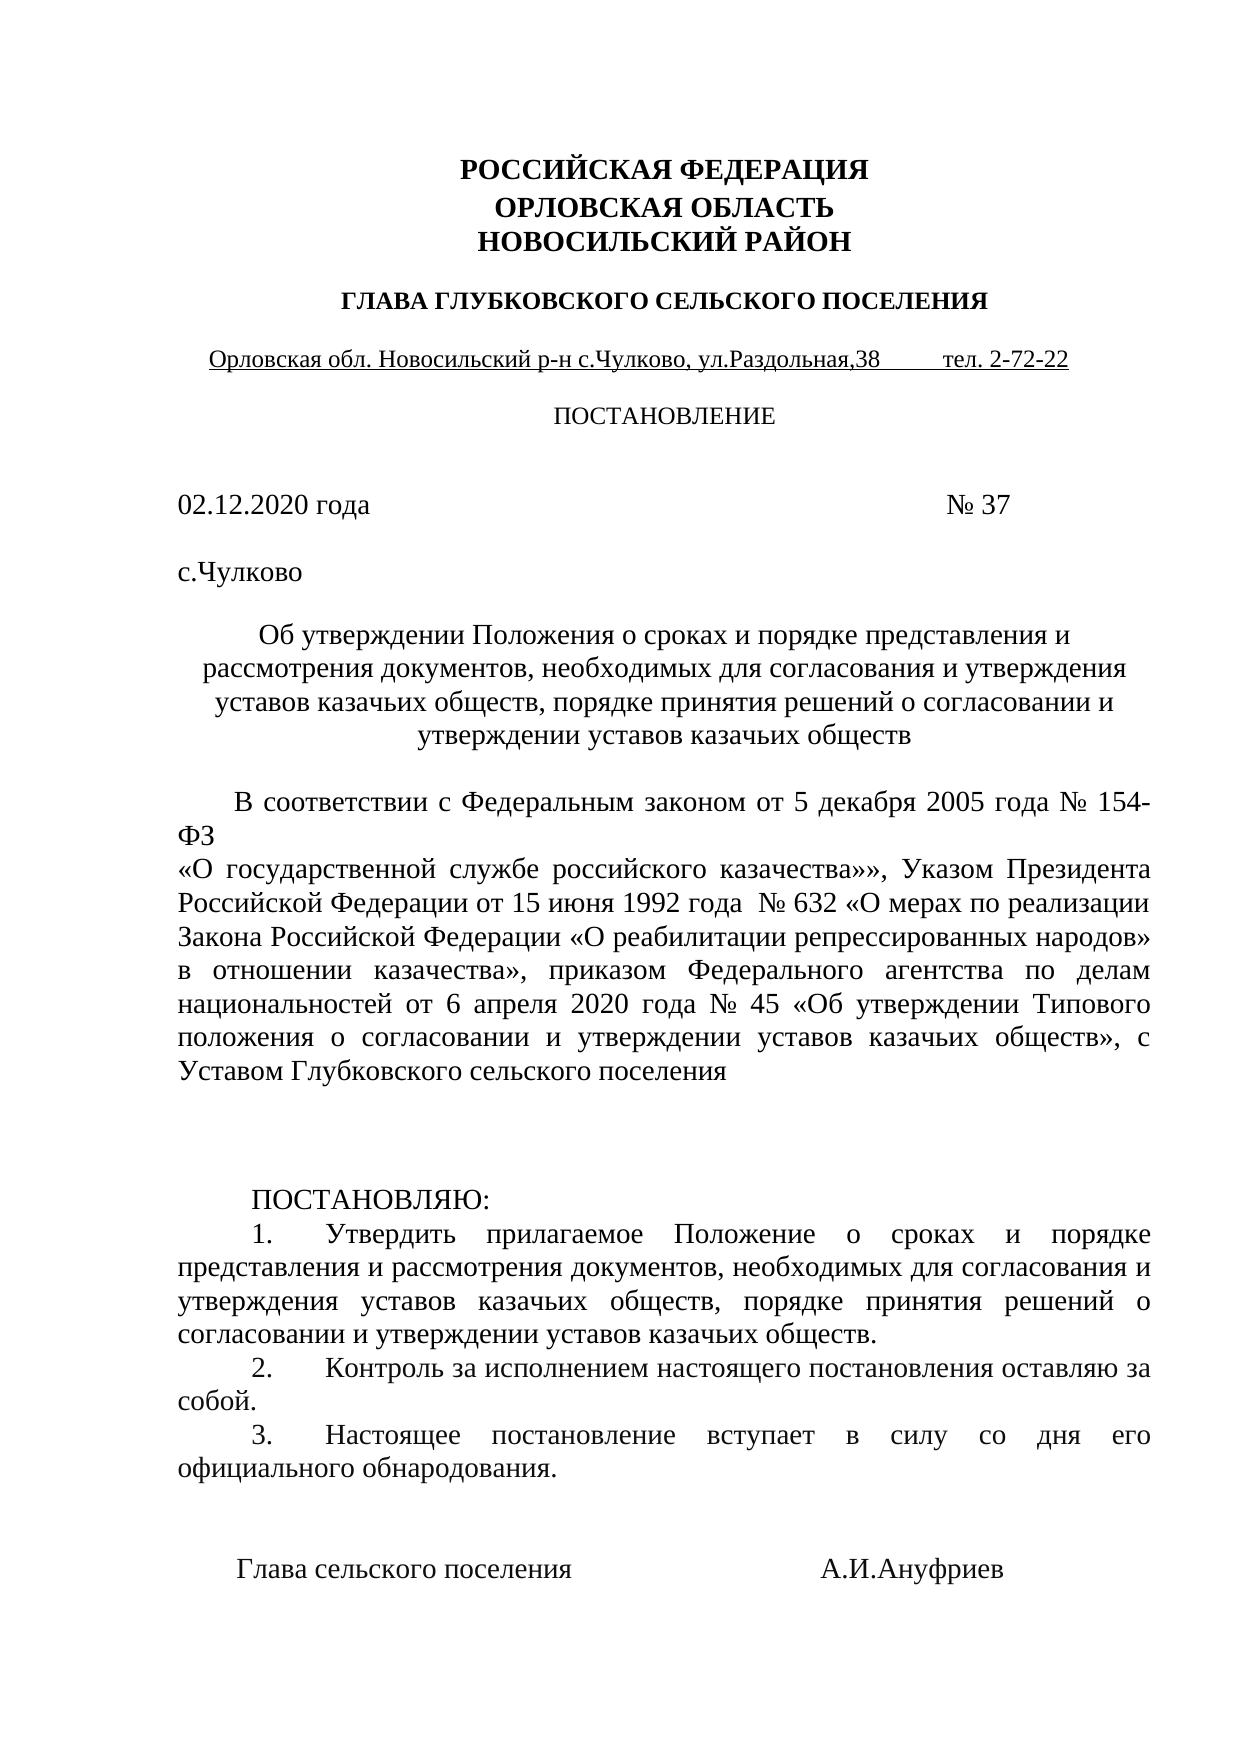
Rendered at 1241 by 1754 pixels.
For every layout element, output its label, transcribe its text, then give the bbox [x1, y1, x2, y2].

text с.Чулково [177, 521, 1152, 617]
text ГЛАВА ГЛУБКОВСКОГО СЕЛЬСКОГО ПОСЕЛЕНИЯ [177, 286, 1152, 315]
list Утвердить прилагаемое Положение о сроках и порядке представления и рассмотрения документов, необходимых для согласования и утверждения уставов казачьих обществ, порядке принятия решений о согласовании и утверждении уставов казачьих обществ. [177, 1216, 1152, 1350]
text 02.12.2020 года № 37 [177, 487, 1152, 521]
text Глава сельского поселения А.И.Ануфриев [177, 1551, 1152, 1585]
text РОССИЙСКАЯ ФЕДЕРАЦИЯ [177, 118, 1152, 185]
text Орловская обл. Новосильский р-н с.Чулково, ул.Раздольная,38 тел. 2-72-22 [177, 344, 1152, 372]
list Контроль за исполнением настоящего постановления оставляю за собой. [177, 1350, 1152, 1417]
text ПОСТАНОВЛЕНИЕ [177, 401, 1152, 430]
text Об утверждении Положения о сроках и порядке представления и рассмотрения документов, необходимых для согласования и утверждения уставов казачьих обществ, порядке принятия решений о согласовании и утверждении уставов казачьих обществ [177, 617, 1152, 751]
text ОРЛОВСКАЯ ОБЛАСТЬ [177, 190, 1152, 224]
text ПОСТАНОВЛЯЮ: [177, 1182, 1152, 1216]
text НОВОСИЛЬСКИЙ РАЙОН [177, 224, 1152, 257]
list Настоящее постановление вступает в силу со дня его официального обнародования. [177, 1417, 1152, 1484]
text В соответствии с Федеральным законом от 5 декабря 2005 года № 154-ФЗ «О государственной службе российского казачества»», Указом Президента Российской Федерации от 15 июня 1992 года № 632 «О мерах по реализации Закона Российской Федерации «О реабилитации репрессированных народов» в отношении казачества», приказом Федерального агентства по делам национальностей от 6 апреля 2020 года № 45 «Об утверждении Типового положения о согласовании и утверждении уставов казачьих обществ», с Уставом Глубковского сельского поселения [177, 784, 1152, 1086]
